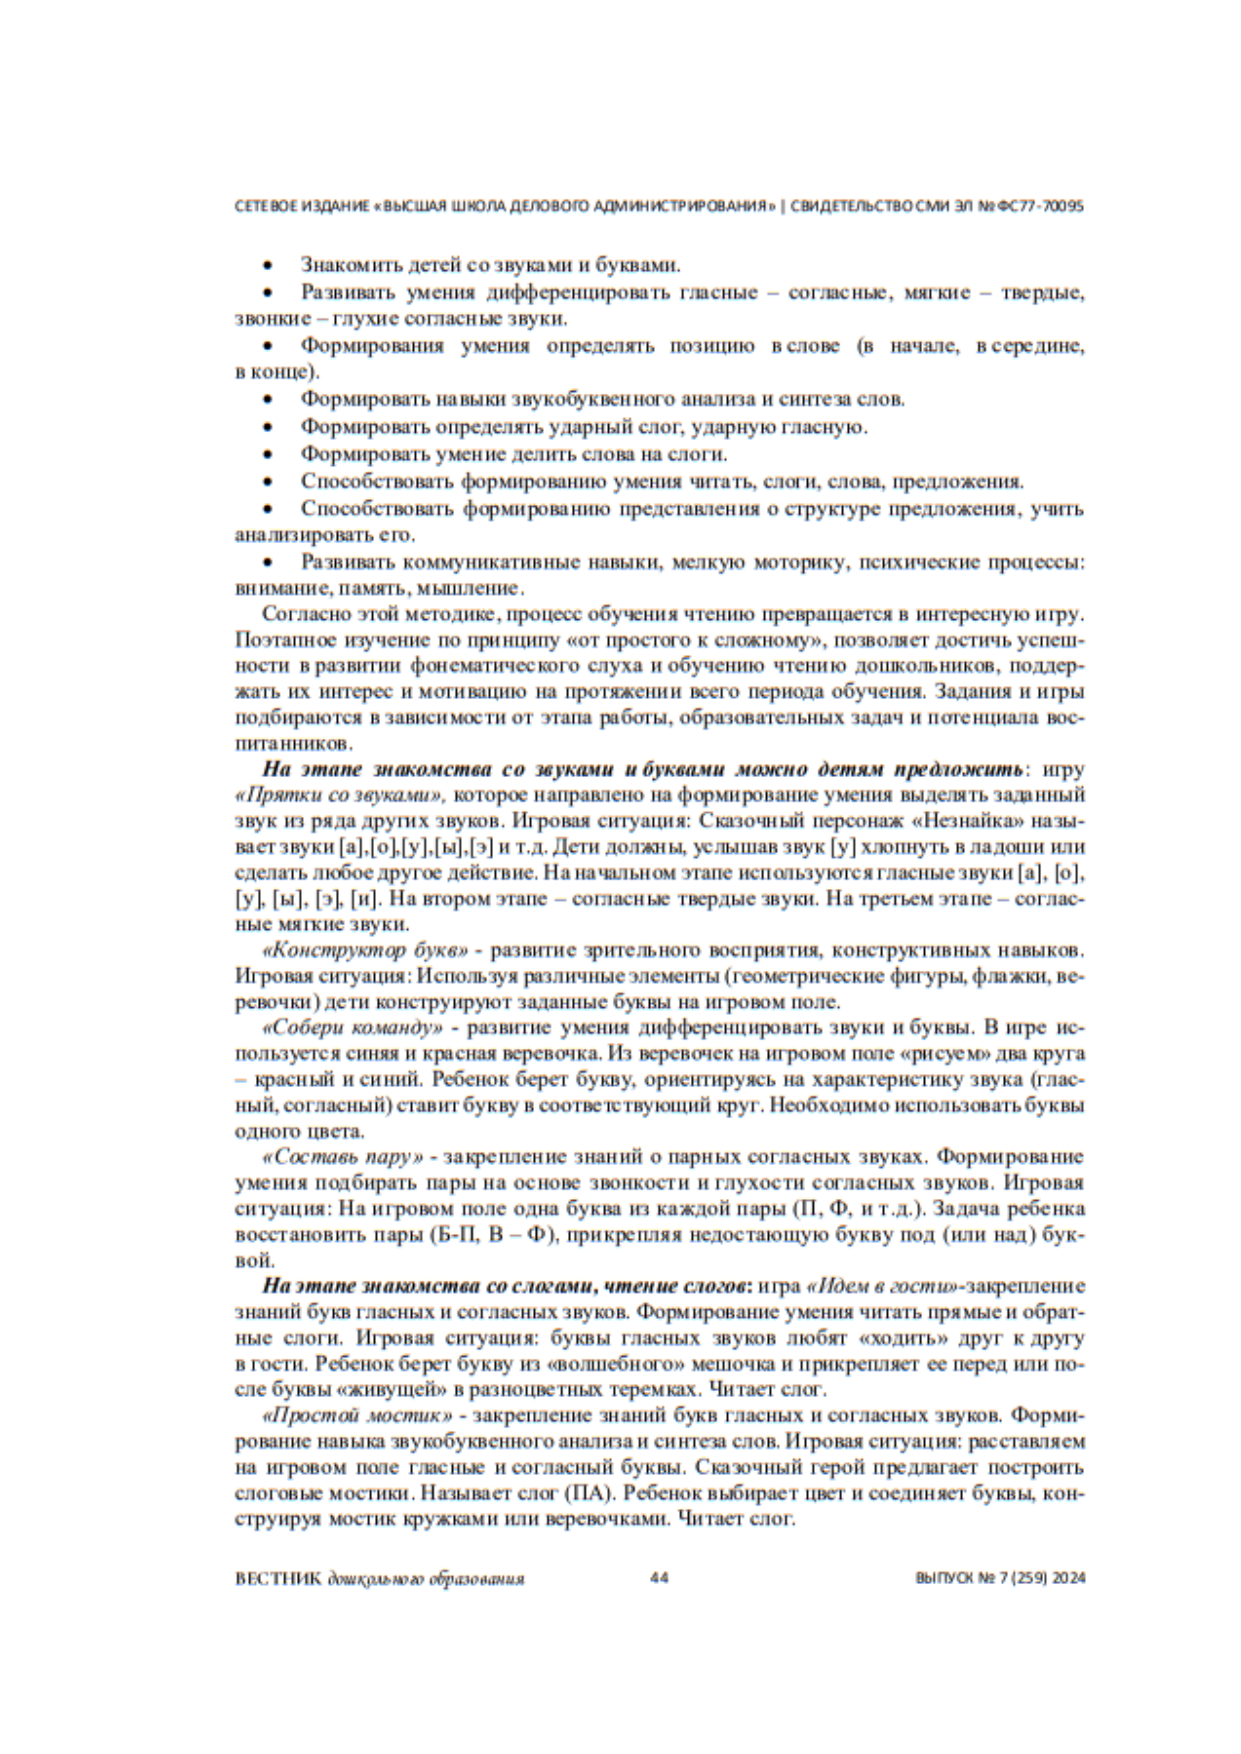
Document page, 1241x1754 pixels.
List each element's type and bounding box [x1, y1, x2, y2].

picture [177, 118, 1160, 1636]
